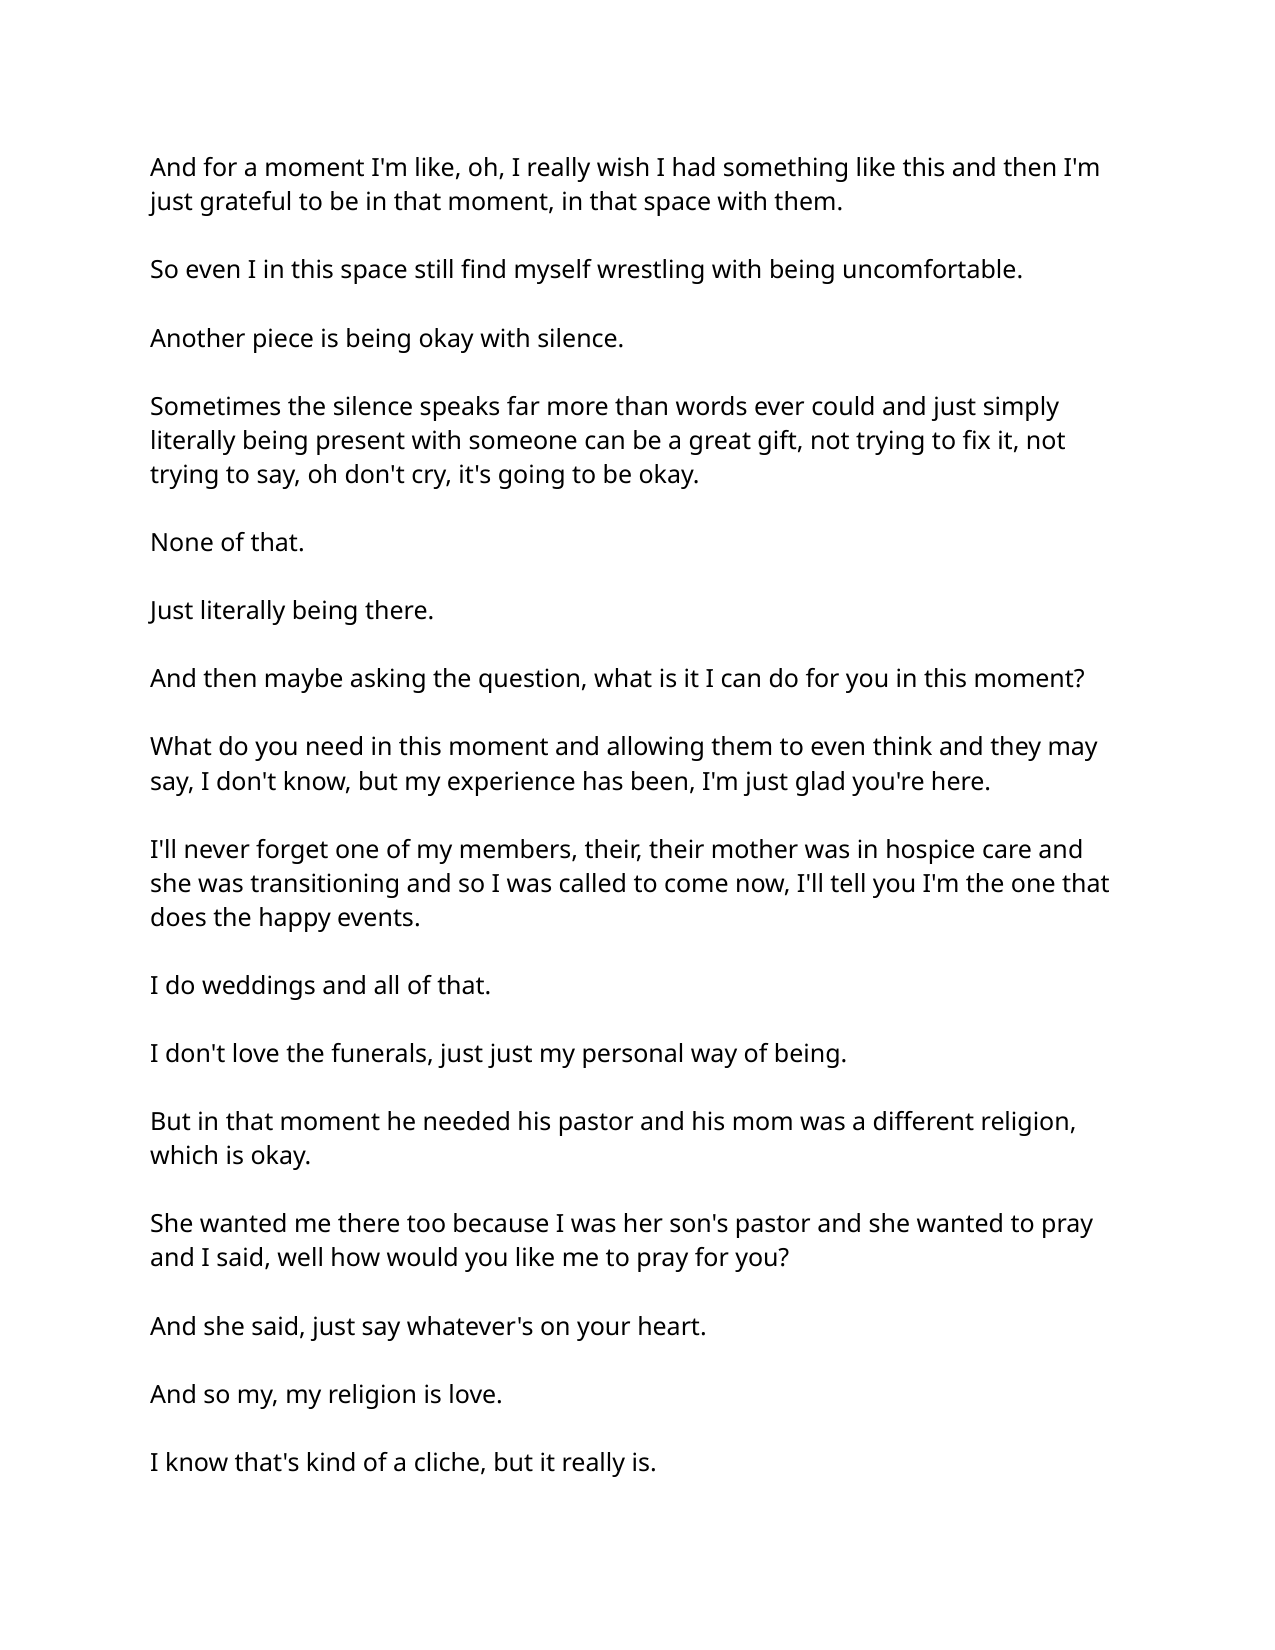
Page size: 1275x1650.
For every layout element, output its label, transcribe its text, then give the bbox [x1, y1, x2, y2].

text I don't love the funerals, just just my personal way of being. [150, 1036, 1125, 1070]
text I do weddings and all of that. [150, 967, 1125, 1002]
text None of that. [150, 525, 1125, 559]
text And then maybe asking the question, what is it I can do for you in this moment? [150, 661, 1125, 695]
text And for a moment I'm like, oh, I really wish I had something like this and then I'm just grateful to be in that moment, in that space with them. [150, 150, 1125, 218]
text So even I in this space still find myself wrestling with being uncomfortable. [150, 252, 1125, 286]
text But in that moment he needed his pastor and his mom was a different religion, which is okay. [150, 1104, 1125, 1172]
text Just literally being there. [150, 593, 1125, 627]
text She wanted me there too because I was her son's pastor and she wanted to pray and I said, well how would you like me to pray for you? [150, 1206, 1125, 1274]
text Sometimes the silence speaks far more than words ever could and just simply literally being present with someone can be a great gift, not trying to fix it, not trying to say, oh don't cry, it's going to be okay. [150, 388, 1125, 491]
text What do you need in this moment and allowing them to even think and they may say, I don't know, but my experience has been, I'm just glad you're here. [150, 729, 1125, 797]
text I know that's kind of a cliche, but it really is. [150, 1444, 1125, 1478]
text And she said, just say whatever's on your heart. [150, 1308, 1125, 1342]
text And so my, my religion is love. [150, 1376, 1125, 1410]
text Another piece is being okay with silence. [150, 320, 1125, 354]
text I'll never forget one of my members, their, their mother was in hospice care and she was transitioning and so I was called to come now, I'll tell you I'm the one that does the happy events. [150, 831, 1125, 933]
